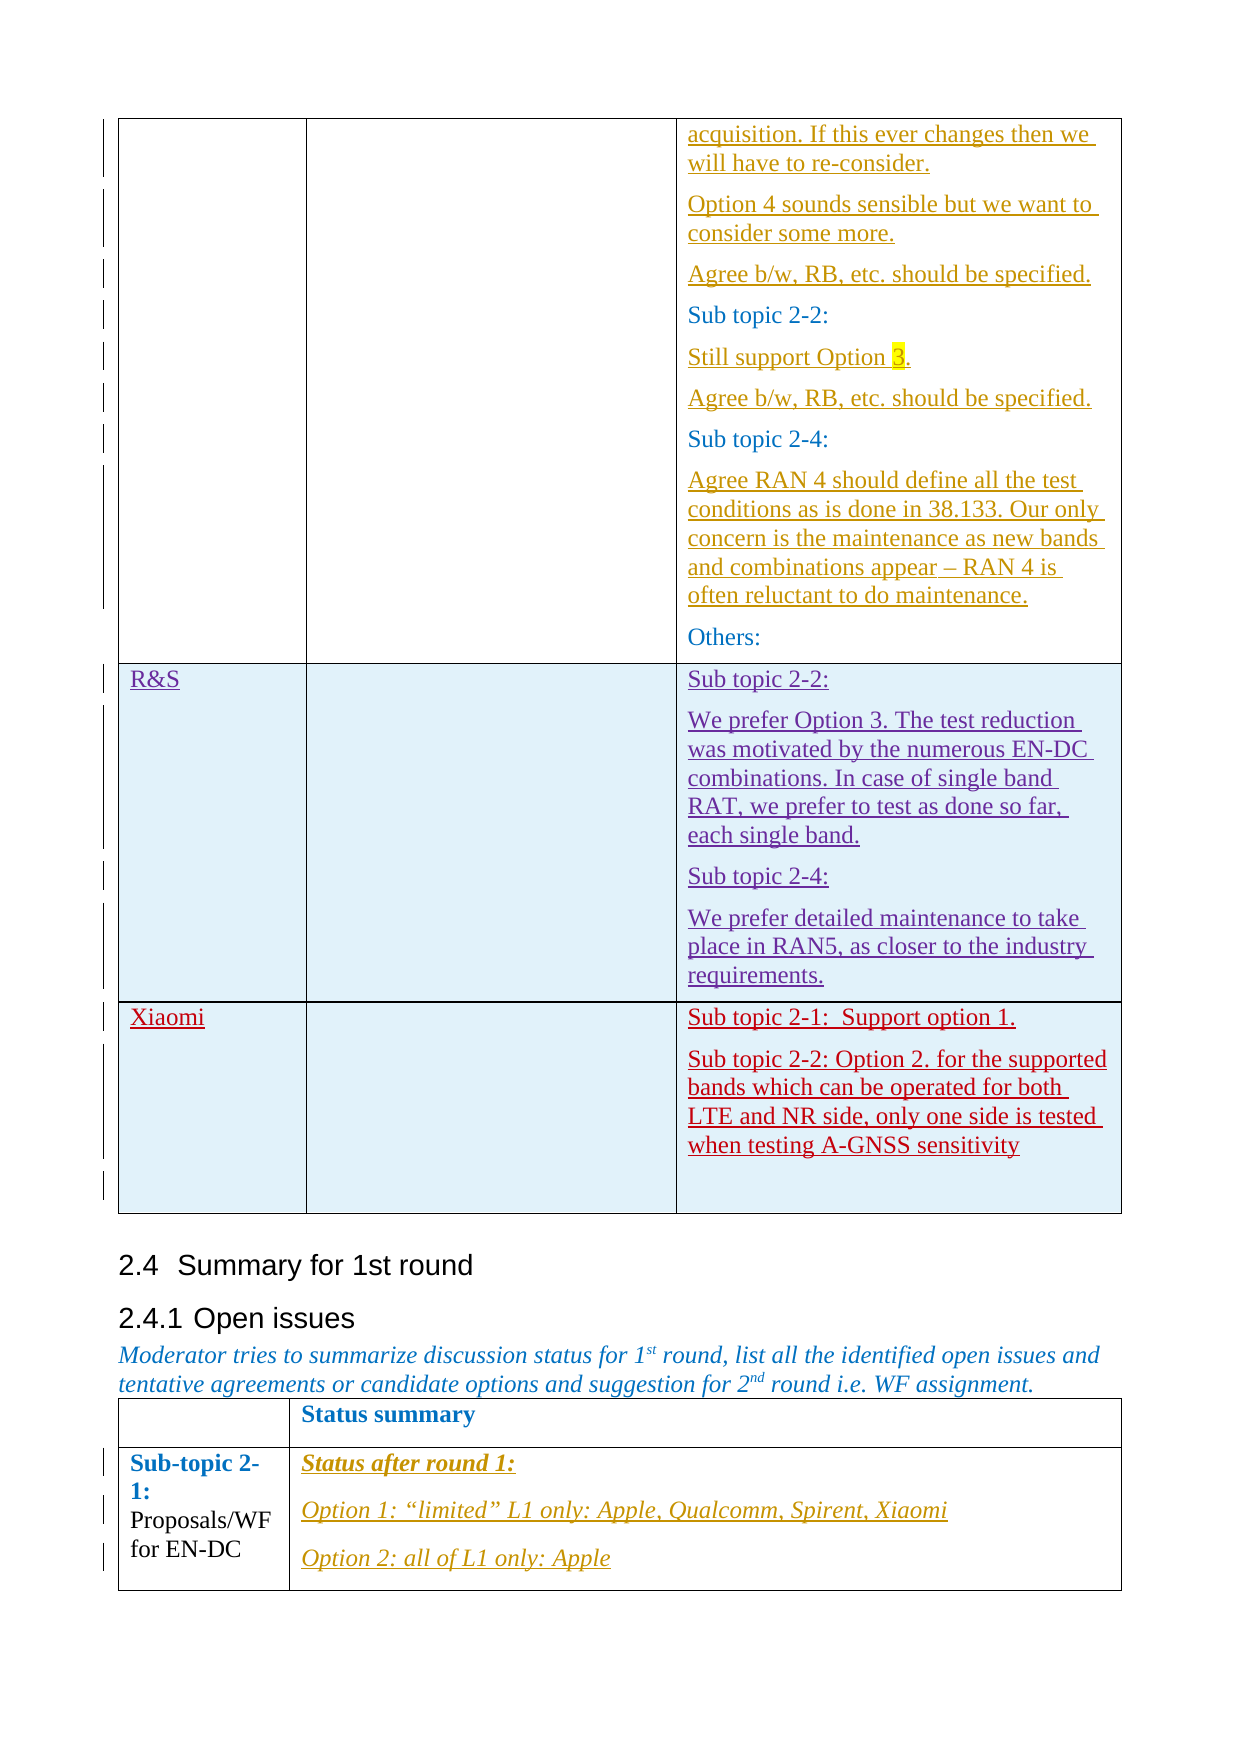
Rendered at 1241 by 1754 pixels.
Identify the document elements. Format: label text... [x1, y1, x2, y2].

table_header [119, 1399, 289, 1447]
table_cell [307, 119, 676, 663]
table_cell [119, 1448, 289, 1590]
subtitle Open issues [118, 1301, 1122, 1334]
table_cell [290, 1448, 1121, 1590]
subtitle Summary for 1st round [118, 1248, 1122, 1282]
text Moderator tries to summarize discussion status for 1st round, list all the identified open issues and tentative agreements or candidate options and suggestion for 2nd round i.e. WF assignment. [118, 1341, 1122, 1398]
table_header Status summary [290, 1399, 1121, 1447]
table_cell [119, 119, 306, 663]
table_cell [677, 119, 1121, 663]
